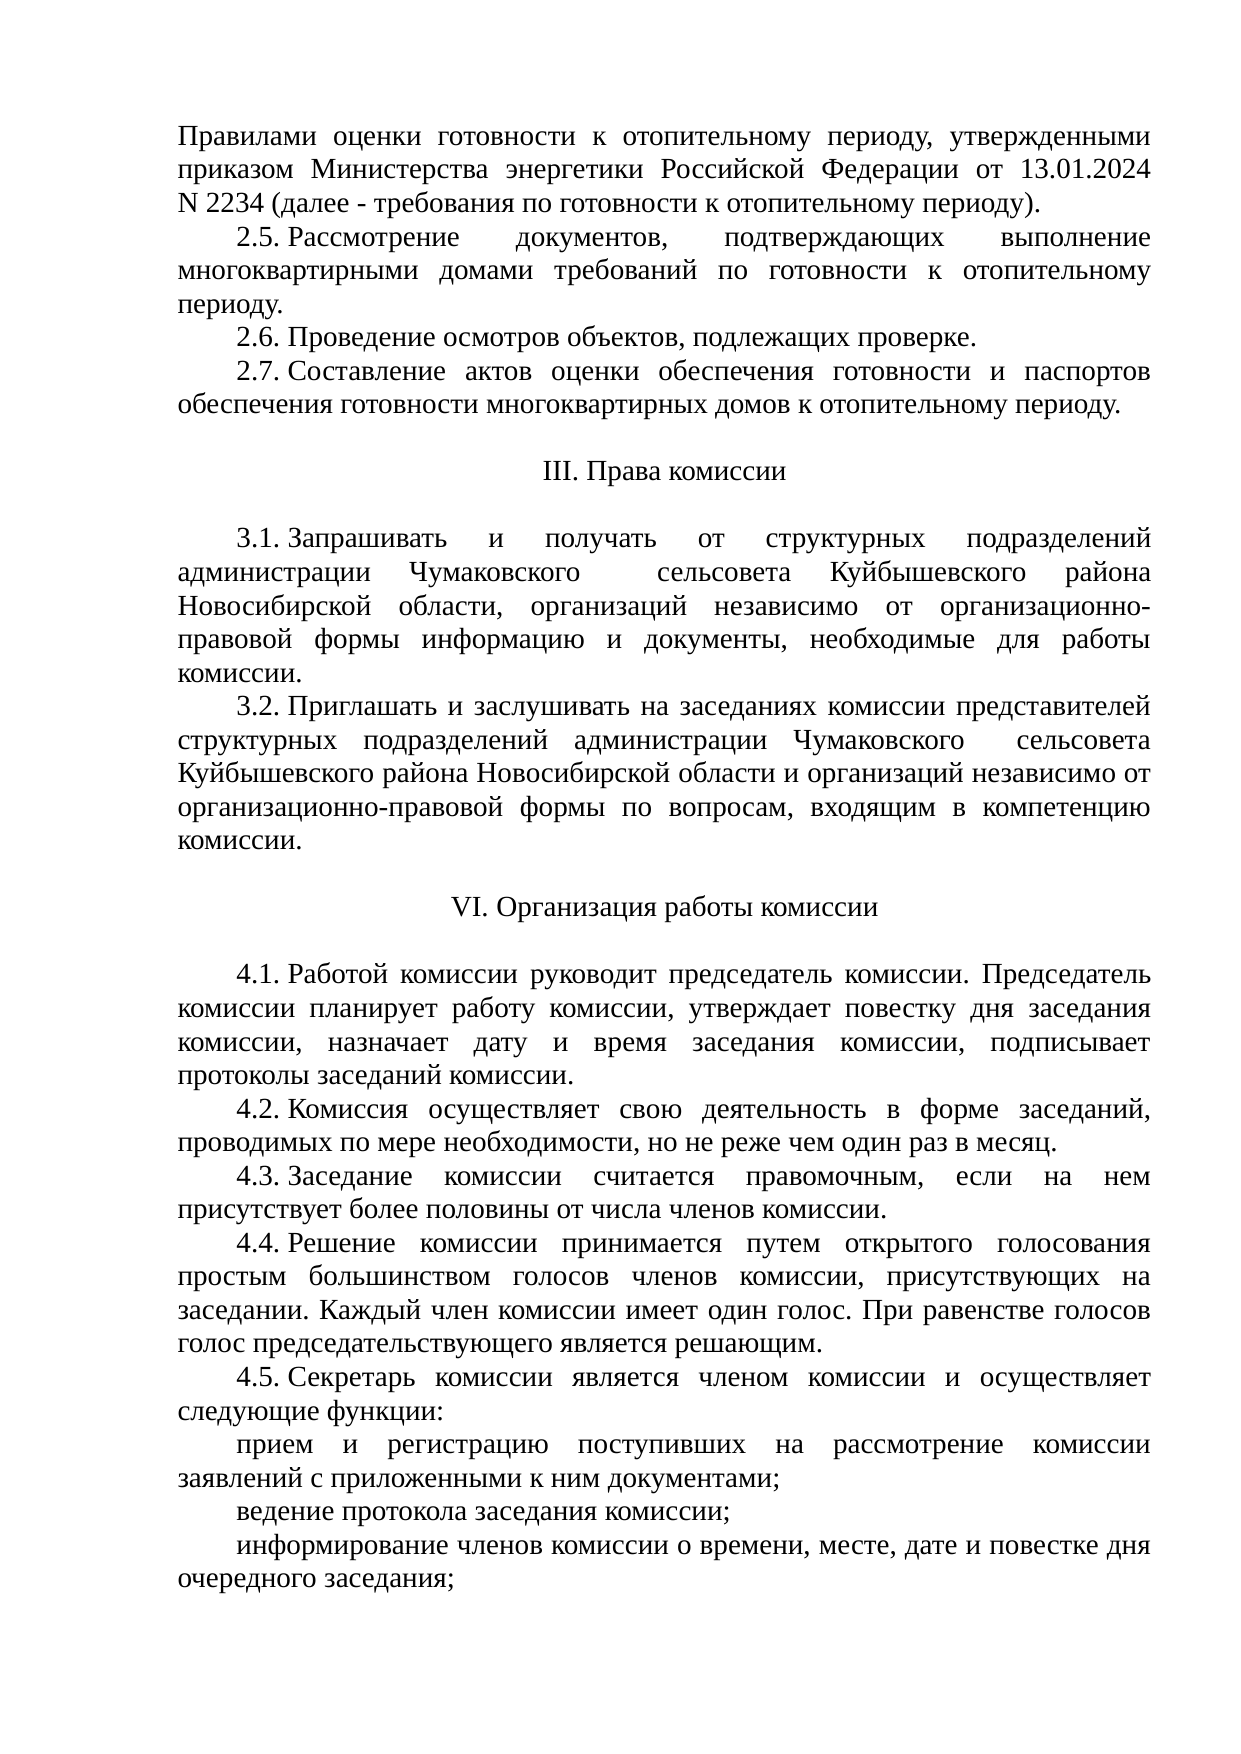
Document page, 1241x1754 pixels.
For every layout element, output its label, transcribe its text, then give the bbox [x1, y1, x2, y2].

text 4.5. Секретарь комиссии является членом комиссии и осуществляет следующие функции: [177, 1359, 1152, 1426]
text 4.1. Работой комиссии руководит председатель комиссии. Председатель комиссии планирует работу комиссии, утверждает повестку дня заседания комиссии, назначает дату и время заседания комиссии, подписывает протоколы заседаний комиссии. [177, 957, 1152, 1091]
text информирование членов комиссии о времени, месте, дате и повестке дня очередного заседания; [177, 1527, 1152, 1594]
text ведение протокола заседания комиссии; [177, 1493, 1152, 1527]
text III. Права комиссии [177, 453, 1152, 487]
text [177, 118, 1152, 219]
text 2.5. Рассмотрение документов, подтверждающих выполнение многоквартирными домами требований по готовности к отопительному периоду. [177, 219, 1152, 319]
text 4.3. Заседание комиссии считается правомочным, если на нем присутствует более половины от числа членов комиссии. [177, 1158, 1152, 1225]
text прием и регистрацию поступивших на рассмотрение комиссии заявлений с приложенными к ним документами; [177, 1426, 1152, 1493]
text 3.2. Приглашать и заслушивать на заседаниях комиссии представителей структурных подразделений администрации Чумаковского сельсовета Куйбышевского района Новосибирской области и организаций независимо от организационно-правовой формы по вопросам, входящим в компетенцию комиссии. [177, 688, 1152, 856]
text 4.4. Решение комиссии принимается путем открытого голосования простым большинством голосов членов комиссии, присутствующих на заседании. Каждый член комиссии имеет один голос. При равенстве голосов голос председательствующего является решающим. [177, 1225, 1152, 1359]
text 4.2. Комиссия осуществляет свою деятельность в форме заседаний, проводимых по мере необходимости, но не реже чем один раз в месяц. [177, 1091, 1152, 1158]
text 2.7. Составление актов оценки обеспечения готовности и паспортов обеспечения готовности многоквартирных домов к отопительному периоду. [177, 353, 1152, 420]
text 3.1. Запрашивать и получать от структурных подразделений администрации Чумаковского сельсовета Куйбышевского района Новосибирской области, организаций независимо от организационно-правовой формы информацию и документы, необходимые для работы комиссии. [177, 521, 1152, 688]
text VI. Организация работы комиссии [177, 889, 1152, 923]
text 2.6. Проведение осмотров объектов, подлежащих проверке. [177, 319, 1152, 353]
